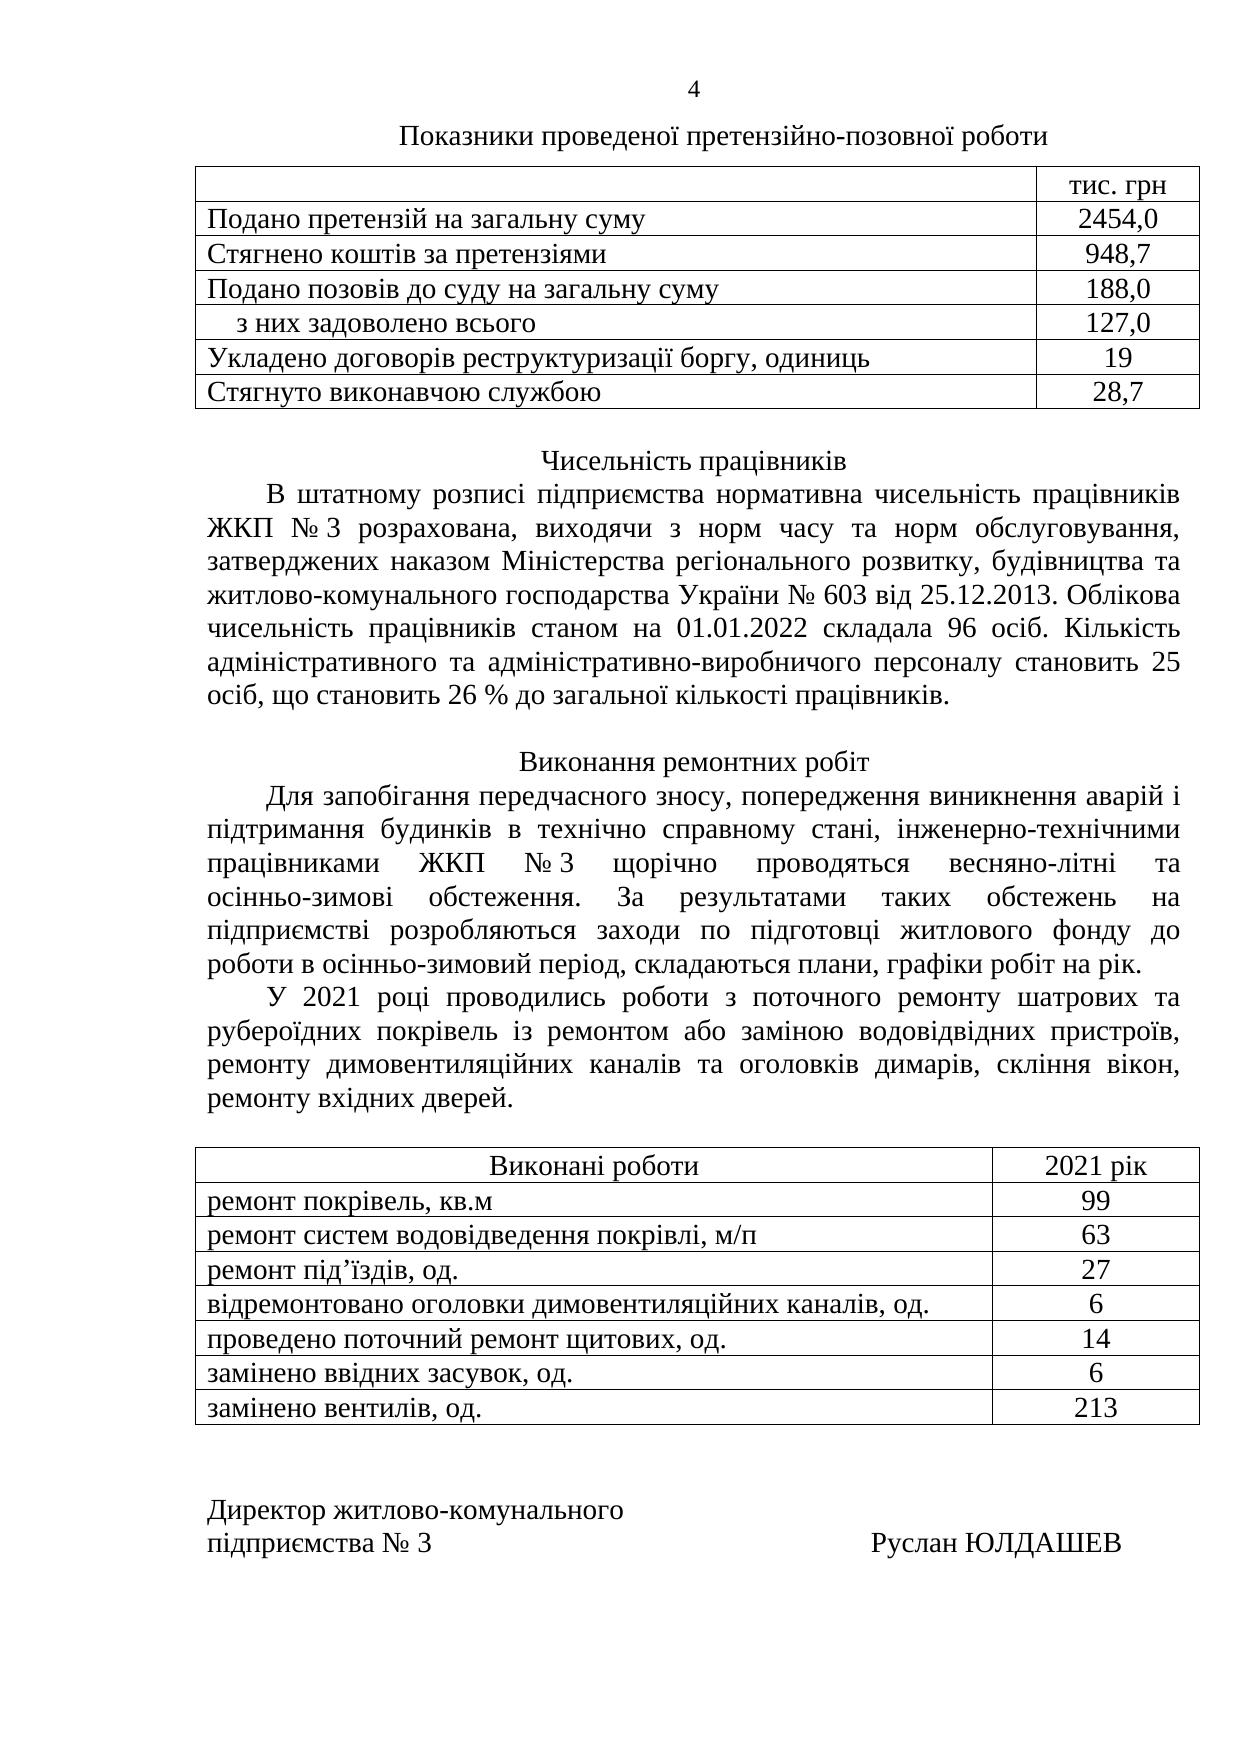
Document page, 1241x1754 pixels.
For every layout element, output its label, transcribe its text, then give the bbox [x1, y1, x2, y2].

table_cell Укладено договорів реструктуризації боргу, одиниць [196, 340, 1036, 373]
table_cell 6 [993, 1356, 1199, 1389]
table_cell 27 [993, 1252, 1199, 1285]
table_cell замінено вентилів, од. [196, 1390, 992, 1424]
table_cell Подано претензій на загальну суму [196, 202, 1036, 235]
table_cell 188,0 [1037, 271, 1199, 304]
table_cell 2454,0 [1037, 202, 1199, 235]
text Для запобігання передчасного зносу, попередження виникнення аварій і підтримання будинків в технічно справному стані, інженерно-технічними працівниками ЖКП № 3 щорічно проводяться весняно-літні та осінньо-зимові обстеження. За результатами таких обстежень на підприємстві розробляються заходи по підготовці житлового фонду до роботи в осінньо-зимовий період, складаються плани, графіки робіт на рік. [207, 778, 1181, 979]
table_cell 127,0 [1037, 305, 1199, 339]
table_header 2021 рік [993, 1148, 1199, 1182]
table_header тис. грн [1037, 167, 1199, 201]
text Чисельність працівників [207, 443, 1181, 476]
text У 2021 році проводились роботи з поточного ремонту шатрових та рубероїдних покрівель із ремонтом або заміною водовідвідних пристроїв, ремонту димовентиляційних каналів та оголовків димарів, скління вікон, ремонту вхідних дверей. [207, 979, 1181, 1113]
table_cell відремонтовано оголовки димовентиляційних каналів, од. [196, 1286, 992, 1320]
table_cell ремонт під’їздів, од. [196, 1252, 992, 1285]
table_cell Подано позовів до суду на загальну суму [196, 271, 1036, 304]
table_cell замінено ввідних засувок, од. [196, 1356, 992, 1389]
table_cell 63 [993, 1217, 1199, 1251]
table_cell Стягнуто виконавчою службою [196, 375, 1036, 408]
table_cell 99 [993, 1183, 1199, 1216]
text Директор житлово-комунального [207, 1492, 1181, 1525]
table_cell 948,7 [1037, 236, 1199, 270]
table_cell проведено поточний ремонт щитових, од. [196, 1321, 992, 1354]
table_header Виконані роботи [196, 1148, 992, 1182]
table_cell з них задоволено всього [196, 305, 1036, 339]
text підприємства № 3 Руслан ЮЛДАШЕВ [207, 1525, 1181, 1559]
table_cell 28,7 [1037, 375, 1199, 408]
table_cell 19 [1037, 340, 1199, 373]
table_cell 6 [993, 1286, 1199, 1320]
table_cell ремонт покрівель, кв.м [196, 1183, 992, 1216]
table_header [196, 167, 1036, 201]
table_cell 14 [993, 1321, 1199, 1354]
table_cell 213 [993, 1390, 1199, 1424]
text В штатному розписі підприємства нормативна чисельність працівників ЖКП № 3 розрахована, виходячи з норм часу та норм обслуговування, затверджених наказом Міністерства регіонального розвитку, будівництва та житлово-комунального господарства України № 603 від 25.12.2013. Облікова чисельність працівників станом на 01.01.2022 складала 96 осіб. Кількість адміністративного та адміністративно-виробничого персоналу становить 25 осіб, що становить 26 % до загальної кількості працівників. [207, 476, 1181, 711]
text Виконання ремонтних робіт [207, 744, 1181, 778]
table_cell ремонт систем водовідведення покрівлі, м/п [196, 1217, 992, 1251]
table_cell Стягнено коштів за претензіями [196, 236, 1036, 270]
text Показники проведеної претензійно-позовної роботи [207, 118, 1181, 152]
